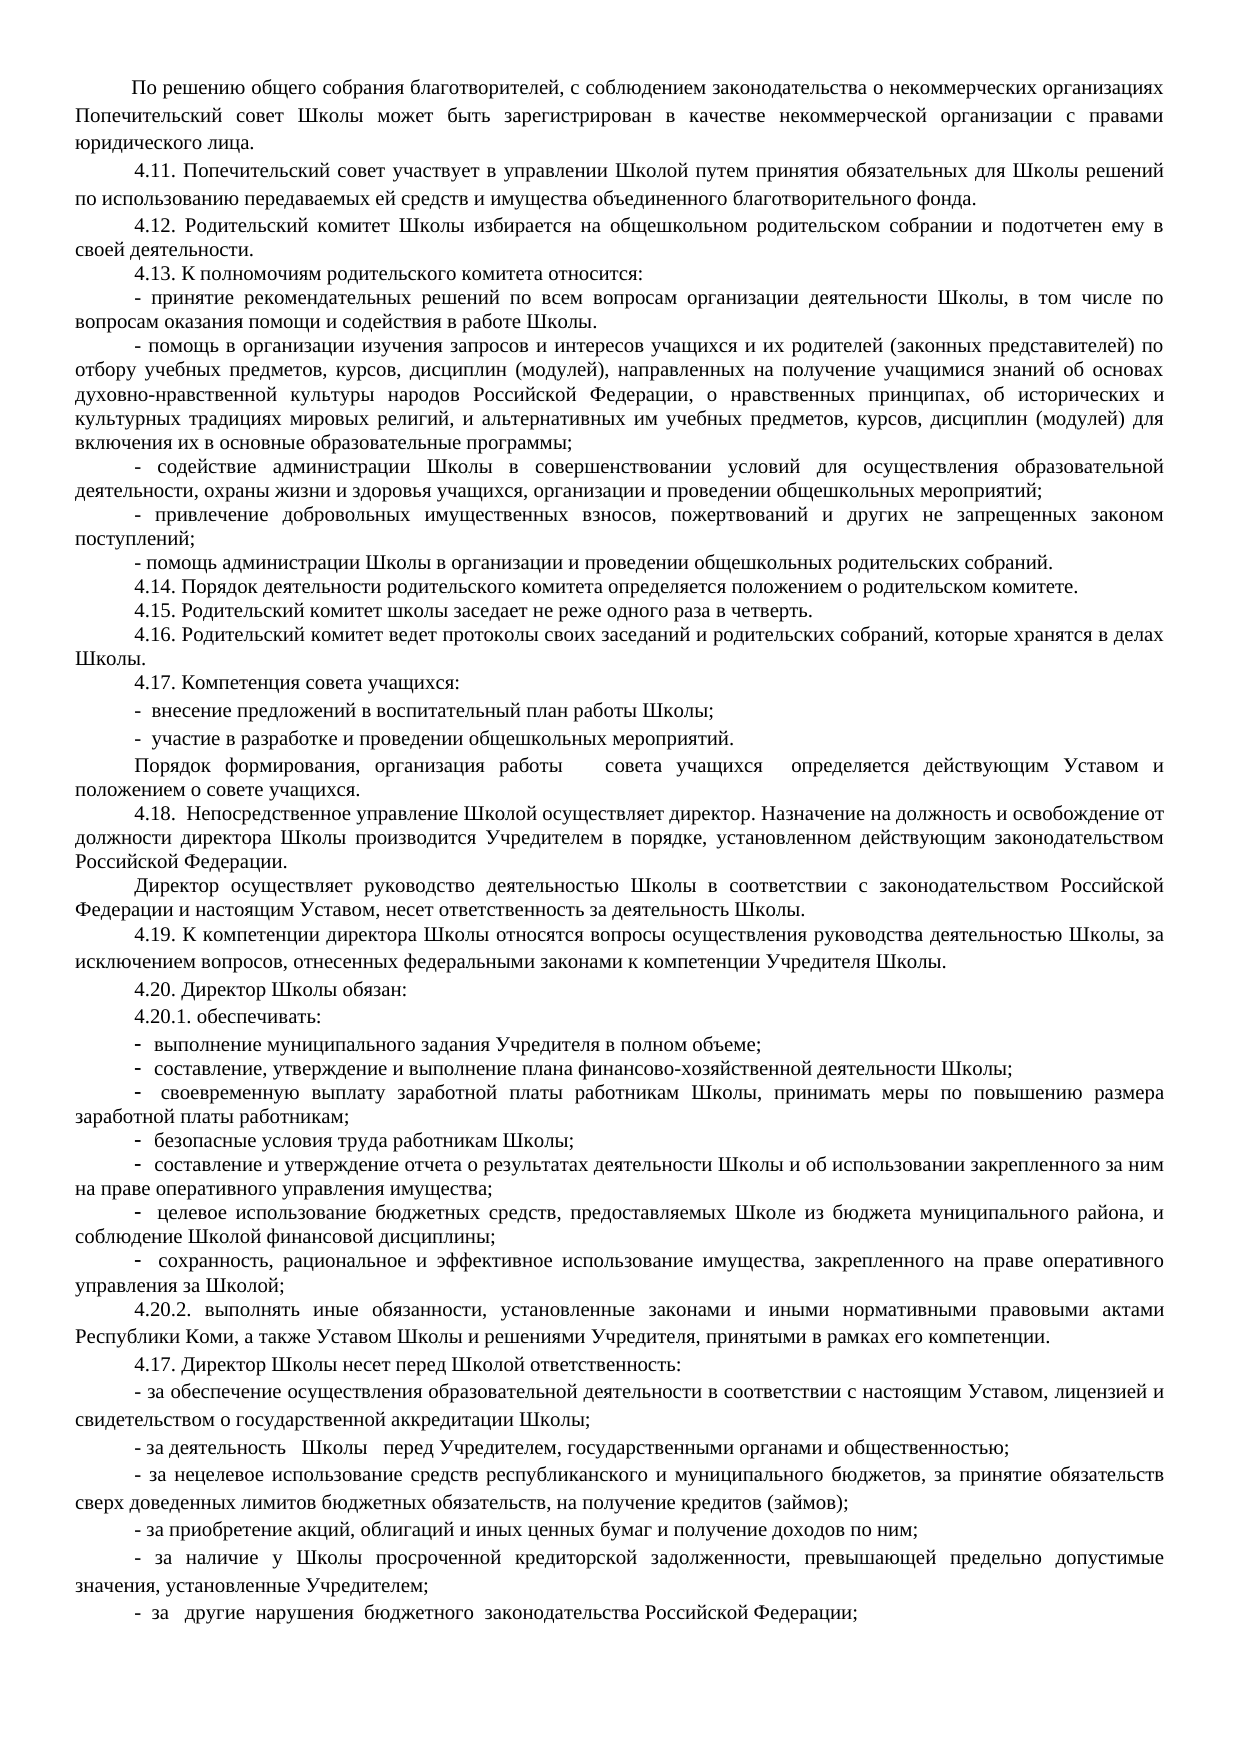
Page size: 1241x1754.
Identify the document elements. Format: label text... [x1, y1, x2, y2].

text - за обеспечение осуществления образовательной деятельности в соответствии с настоящим Уставом, лицензией и свидетельством о государственной аккредитации Школы; [75, 1379, 1165, 1431]
text 4.11. Попечительский совет участвует в управлении Школой путем принятия обязательных для Школы решений по использованию передаваемых ей средств и имущества объединенного благотворительного фонда. [75, 158, 1165, 209]
text - участие в разработке и проведении общешкольных мероприятий. [75, 725, 1165, 749]
text - внесение предложений в воспитательный план работы Школы; [75, 698, 1165, 722]
text - за наличие у Школы просроченной кредиторской задолженности, превышающей предельно допустимые значения, установленные Учредителем; [75, 1545, 1165, 1597]
list составление и утверждение отчета о результатах деятельности Школы и об использовании закрепленного за ним на праве оперативного управления имущества; [75, 1152, 1165, 1200]
text 4.20.1. обеспечивать: [75, 1004, 1165, 1028]
text 4.18. Непосредственное управление Школой осуществляет директор. Назначение на должность и освобождение от должности директора Школы производится Учредителем в порядке, установленном действующим законодательством Российской Федерации. [75, 801, 1165, 873]
text - за приобретение акций, облигаций и иных ценных бумаг и получение доходов по ним; [75, 1517, 1165, 1541]
text - принятие рекомендательных решений по всем вопросам организации деятельности Школы, в том числе по вопросам оказания помощи и содействия в работе Школы. [75, 285, 1165, 333]
text 4.20. Директор Школы обязан: [75, 977, 1165, 1001]
text 4.19. К компетенции директора Школы относятся вопросы осуществления руководства деятельностью Школы, за исключением вопросов, отнесенных федеральными законами к компетенции Учредителя Школы. [75, 921, 1165, 973]
text По решению общего собрания благотворителей, с соблюдением законодательства о некоммерческих организациях Попечительский совет Школы может быть зарегистрирован в качестве некоммерческой организации с правами юридического лица. [75, 75, 1165, 154]
text 4.20.2. выполнять иные обязанности, установленные законами и иными нормативными правовыми актами Республики Коми, а также Уставом Школы и решениями Учредителя, принятыми в рамках его компетенции. [75, 1297, 1165, 1348]
text 4.12. Родительский комитет Школы избирается на общешкольном родительском собрании и подотчетен ему в своей деятельности. [75, 213, 1165, 261]
list выполнение муниципального задания Учредителя в полном объеме; [75, 1032, 1165, 1056]
list целевое использование бюджетных средств, предоставляемых Школе из бюджета муниципального района, и соблюдение Школой финансовой дисциплины; [75, 1200, 1165, 1248]
list безопасные условия труда работникам Школы; [75, 1128, 1165, 1152]
text - содействие администрации Школы в совершенствовании условий для осуществления образовательной деятельности, охраны жизни и здоровья учащихся, организации и проведении общешкольных мероприятий; [75, 454, 1165, 502]
text - помощь в организации изучения запросов и интересов учащихся и их родителей (законных представителей) по отбору учебных предметов, курсов, дисциплин (модулей), направленных на получение учащимися знаний об основах духовно-нравственной культуры народов Российской Федерации, о нравственных принципах, об исторических и культурных традициях мировых религий, и альтернативных им учебных предметов, курсов, дисциплин (модулей) для включения их в основные образовательные программы; [75, 333, 1165, 454]
text 4.14. Порядок деятельности родительского комитета определяется положением о родительском комитете. [75, 574, 1165, 598]
text Директор осуществляет руководство деятельностью Школы в соответствии с законодательством Российской Федерации и настоящим Уставом, несет ответственность за деятельность Школы. [75, 873, 1165, 921]
text 4.13. К полномочиям родительского комитета относится: [75, 261, 1165, 285]
text Порядок формирования, организация работы совета учащихся определяется действующим Уставом и положением о совете учащихся. [75, 753, 1165, 801]
list сохранность, рациональное и эффективное использование имущества, закрепленного на праве оперативного управления за Школой; [75, 1248, 1165, 1297]
list составление, утверждение и выполнение плана финансово-хозяйственной деятельности Школы; [75, 1056, 1165, 1080]
text 4.15. Родительский комитет школы заседает не реже одного раза в четверть. [75, 598, 1165, 622]
text 4.16. Родительский комитет ведет протоколы своих заседаний и родительских собраний, которые хранятся в делах Школы. [75, 622, 1165, 670]
text 4.17. Директор Школы несет перед Школой ответственность: [75, 1352, 1165, 1376]
text - за другие нарушения бюджетного законодательства Российской Федерации; [75, 1600, 1165, 1624]
text 4.17. Компетенция совета учащихся: [75, 670, 1165, 694]
text - за нецелевое использование средств республиканского и муниципального бюджетов, за принятие обязательств сверх доведенных лимитов бюджетных обязательств, на получение кредитов (займов); [75, 1462, 1165, 1514]
text - за деятельность Школы перед Учредителем, государственными органами и общественностью; [75, 1434, 1165, 1459]
text - привлечение добровольных имущественных взносов, пожертвований и других не запрещенных законом поступлений; [75, 502, 1165, 550]
text - помощь администрации Школы в организации и проведении общешкольных родительских собраний. [75, 550, 1165, 574]
list своевременную выплату заработной платы работникам Школы, принимать меры по повышению размера заработной платы работникам; [75, 1080, 1165, 1128]
